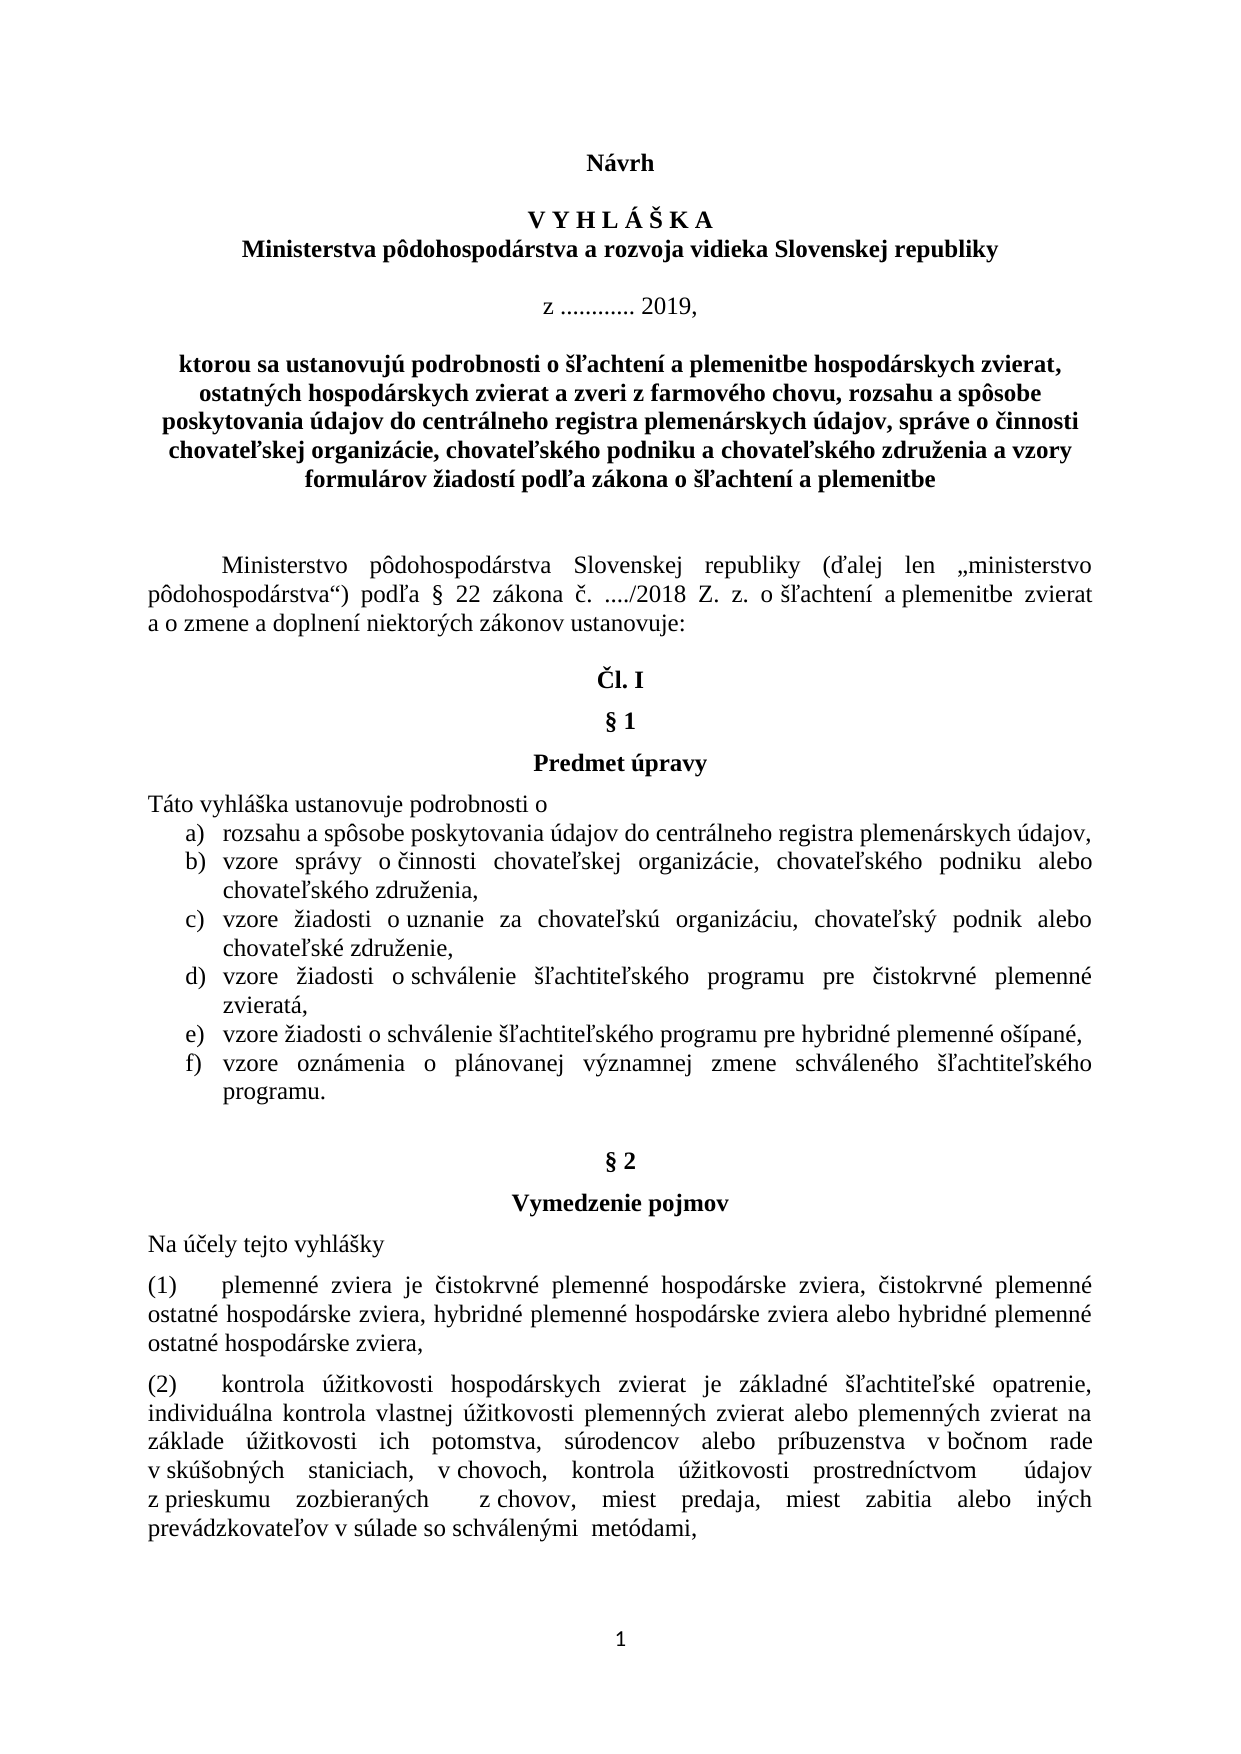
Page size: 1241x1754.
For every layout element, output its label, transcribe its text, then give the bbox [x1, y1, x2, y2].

text Na účely tejto vyhlášky [148, 1229, 1093, 1258]
list kontrola úžitkovosti hospodárskych zvierat je základné šľachtiteľské opatrenie, individuálna kontrola vlastnej úžitkovosti plemenných zvierat alebo plemenných zvierat na základe úžitkovosti ich potomstva, súrodencov alebo príbuzenstva v bočnom rade v skúšobných staniciach, v chovoch, kontrola úžitkovosti prostredníctvom údajov z prieskumu zozbieraných z chovov, miest predaja, miest zabitia alebo iných prevádzkovateľov v súlade so schválenými metódami, [148, 1369, 1093, 1541]
text Ministerstva pôdohospodárstva a rozvoja vidieka Slovenskej republiky [148, 234, 1093, 263]
text Návrh [148, 148, 1093, 176]
list vzore oznámenia o plánovanej významnej zmene schváleného šľachtiteľského programu. [185, 1048, 1093, 1105]
list vzore žiadosti o uznanie za chovateľskú organizáciu, chovateľský podnik alebo chovateľské združenie, [185, 904, 1093, 961]
text Ministerstvo pôdohospodárstva Slovenskej republiky (ďalej len „ministerstvo pôdohospodárstva“) podľa § 22 zákona č. ..../2018 Z. z. o šľachtení a plemenitbe zvierat a o zmene a doplnení niektorých zákonov ustanovuje: [148, 550, 1093, 636]
list plemenné zviera je čistokrvné plemenné hospodárske zviera, čistokrvné plemenné ostatné hospodárske zviera, hybridné plemenné hospodárske zviera alebo hybridné plemenné ostatné hospodárske zviera, [148, 1270, 1093, 1356]
text z ............ 2019, [148, 291, 1093, 320]
text Čl. I [148, 665, 1093, 694]
list vzore žiadosti o schválenie šľachtiteľského programu pre čistokrvné plemenné zvieratá, [185, 961, 1093, 1019]
text Táto vyhláška ustanovuje podrobnosti o [148, 789, 1093, 818]
text § 1 [148, 706, 1093, 735]
text ktorou sa ustanovujú podrobnosti o šľachtení a plemenitbe hospodárskych zvierat, ostatných hospodárskych zvierat a zveri z farmového chovu, rozsahu a spôsobe poskytovania údajov do centrálneho registra plemenárskych údajov, správe o činnosti chovateľskej organizácie, chovateľského podniku a chovateľského združenia a vzory formulárov žiadostí podľa zákona o šľachtení a plemenitbe [148, 349, 1093, 493]
text Vymedzenie pojmov [148, 1188, 1093, 1216]
text § 2 [148, 1146, 1093, 1175]
list rozsahu a spôsobe poskytovania údajov do centrálneho registra plemenárskych údajov, [185, 818, 1093, 846]
text V Y H L Á Š K A [148, 205, 1093, 234]
list vzore žiadosti o schválenie šľachtiteľského programu pre hybridné plemenné ošípané, [185, 1019, 1093, 1048]
list vzore správy o činnosti chovateľskej organizácie, chovateľského podniku alebo chovateľského združenia, [185, 846, 1093, 904]
text Predmet úpravy [148, 748, 1093, 776]
